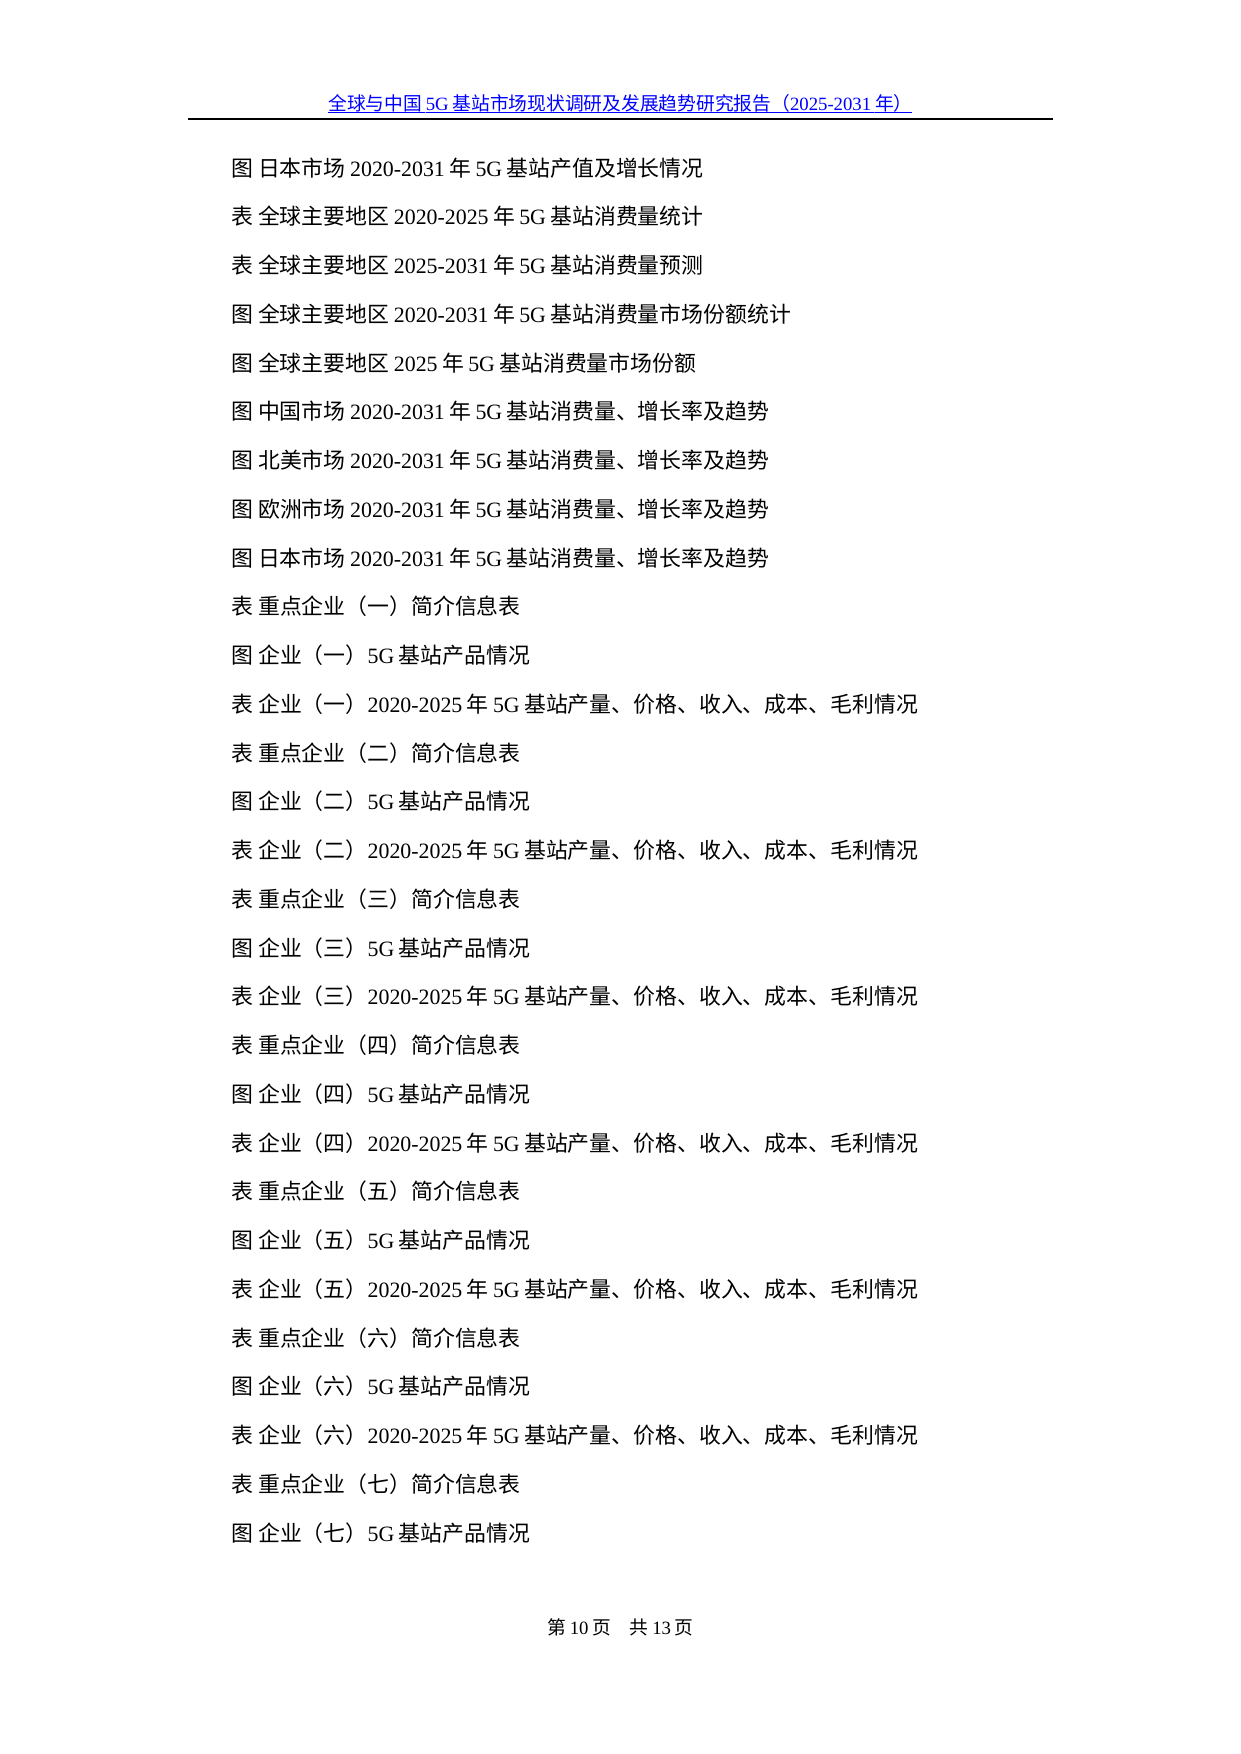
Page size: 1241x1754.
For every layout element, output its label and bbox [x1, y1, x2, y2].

text [187, 150, 1053, 1548]
